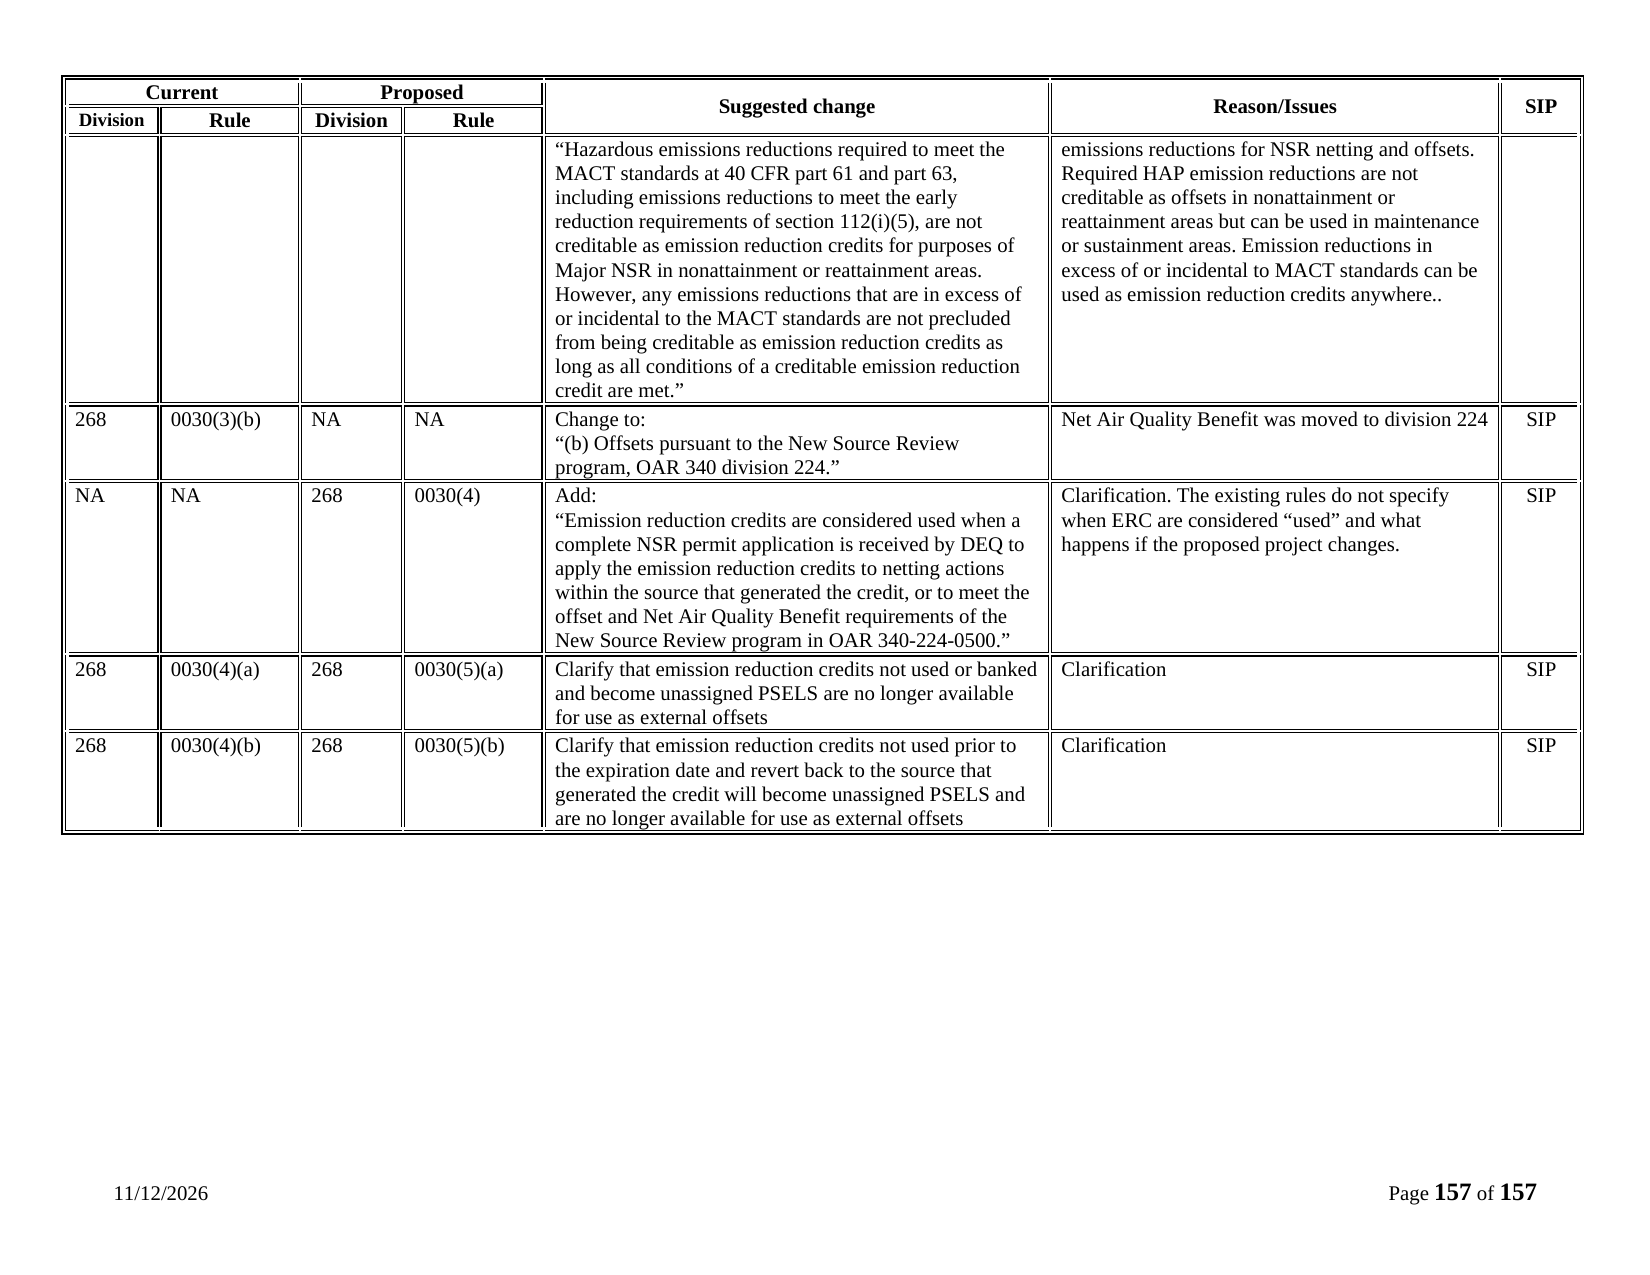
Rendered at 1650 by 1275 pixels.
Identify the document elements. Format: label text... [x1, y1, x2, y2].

table_cell Division [64, 104, 159, 132]
table_header SIP [1500, 79, 1580, 132]
table_cell Rule [162, 108, 298, 132]
table_header Current [64, 77, 300, 104]
table_header Proposed [300, 77, 544, 104]
table_header Suggested change [544, 77, 1050, 132]
table_cell Rule [405, 108, 541, 132]
table_header Reason/Issues [1050, 77, 1500, 132]
table_cell Division [302, 108, 401, 132]
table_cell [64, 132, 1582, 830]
